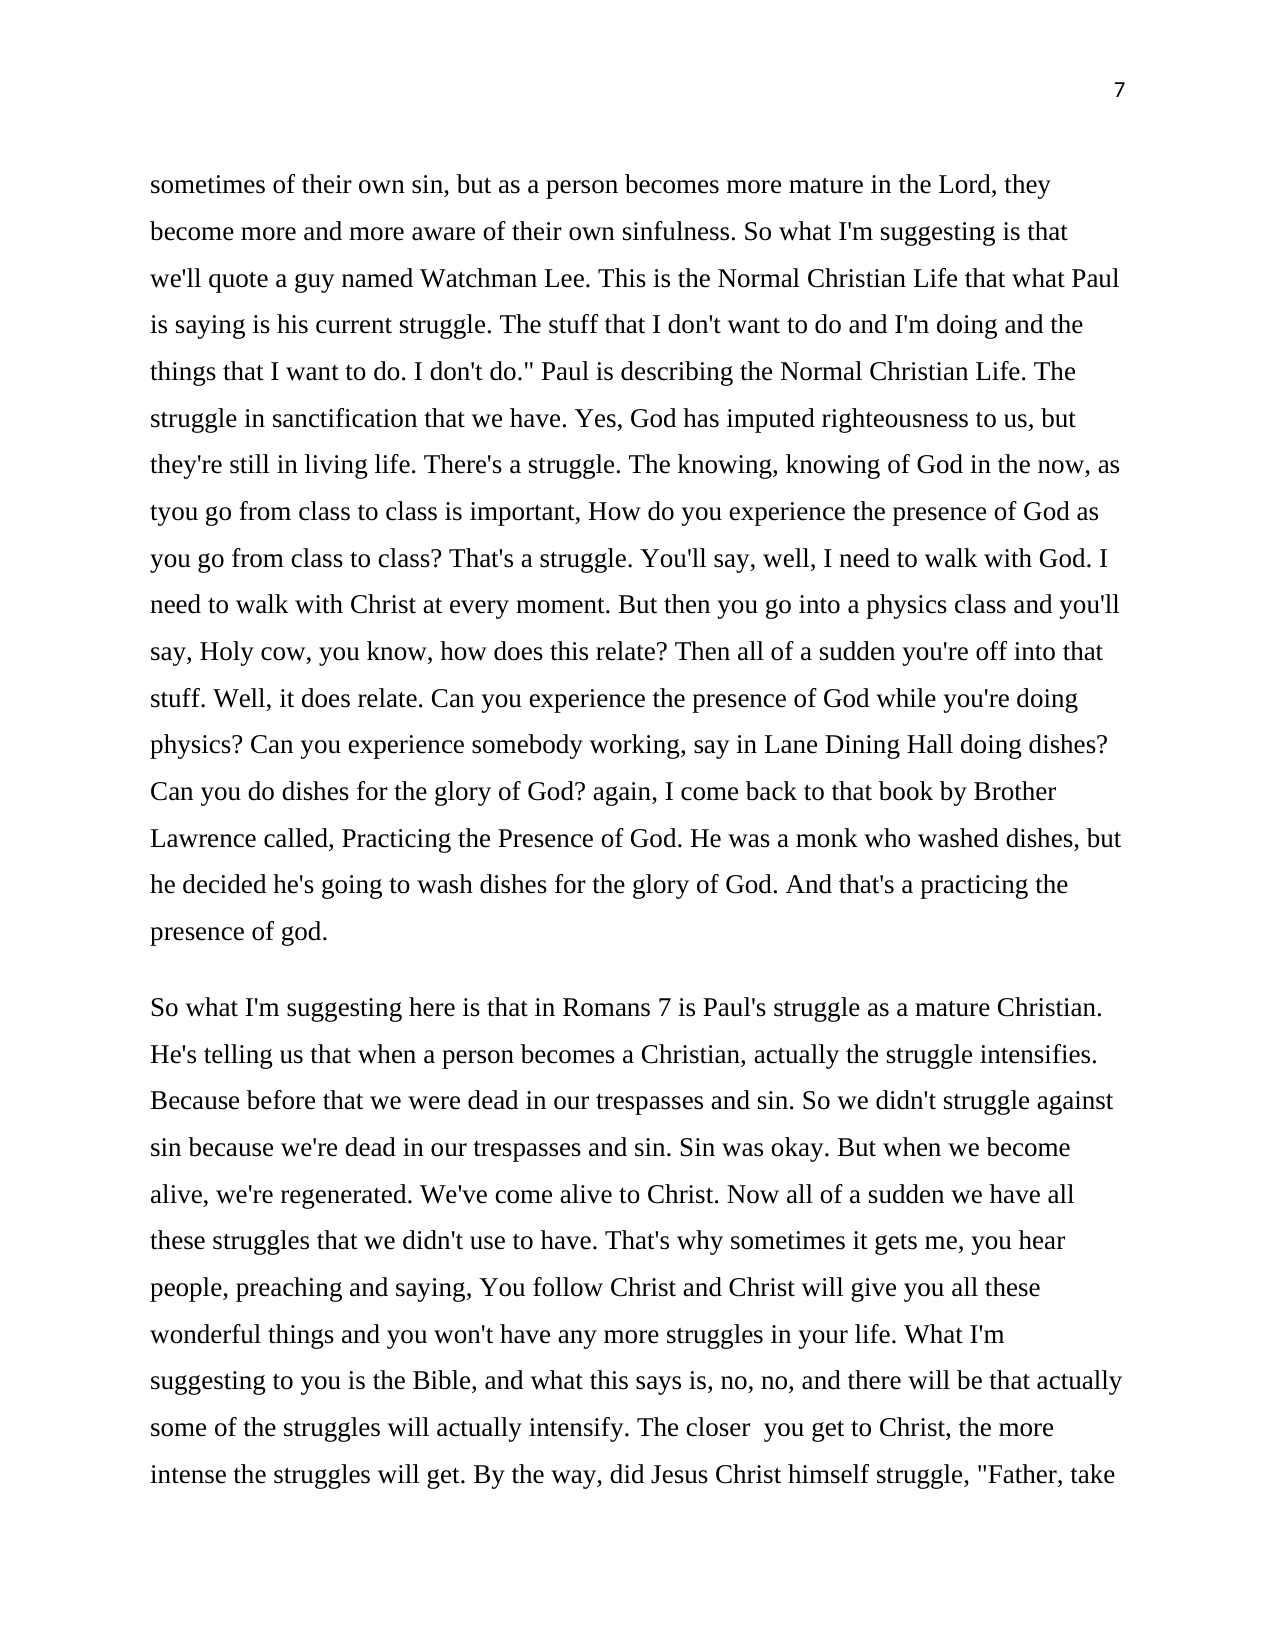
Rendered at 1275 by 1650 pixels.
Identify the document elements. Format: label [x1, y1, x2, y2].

text [150, 169, 1125, 946]
text [150, 991, 1125, 1489]
